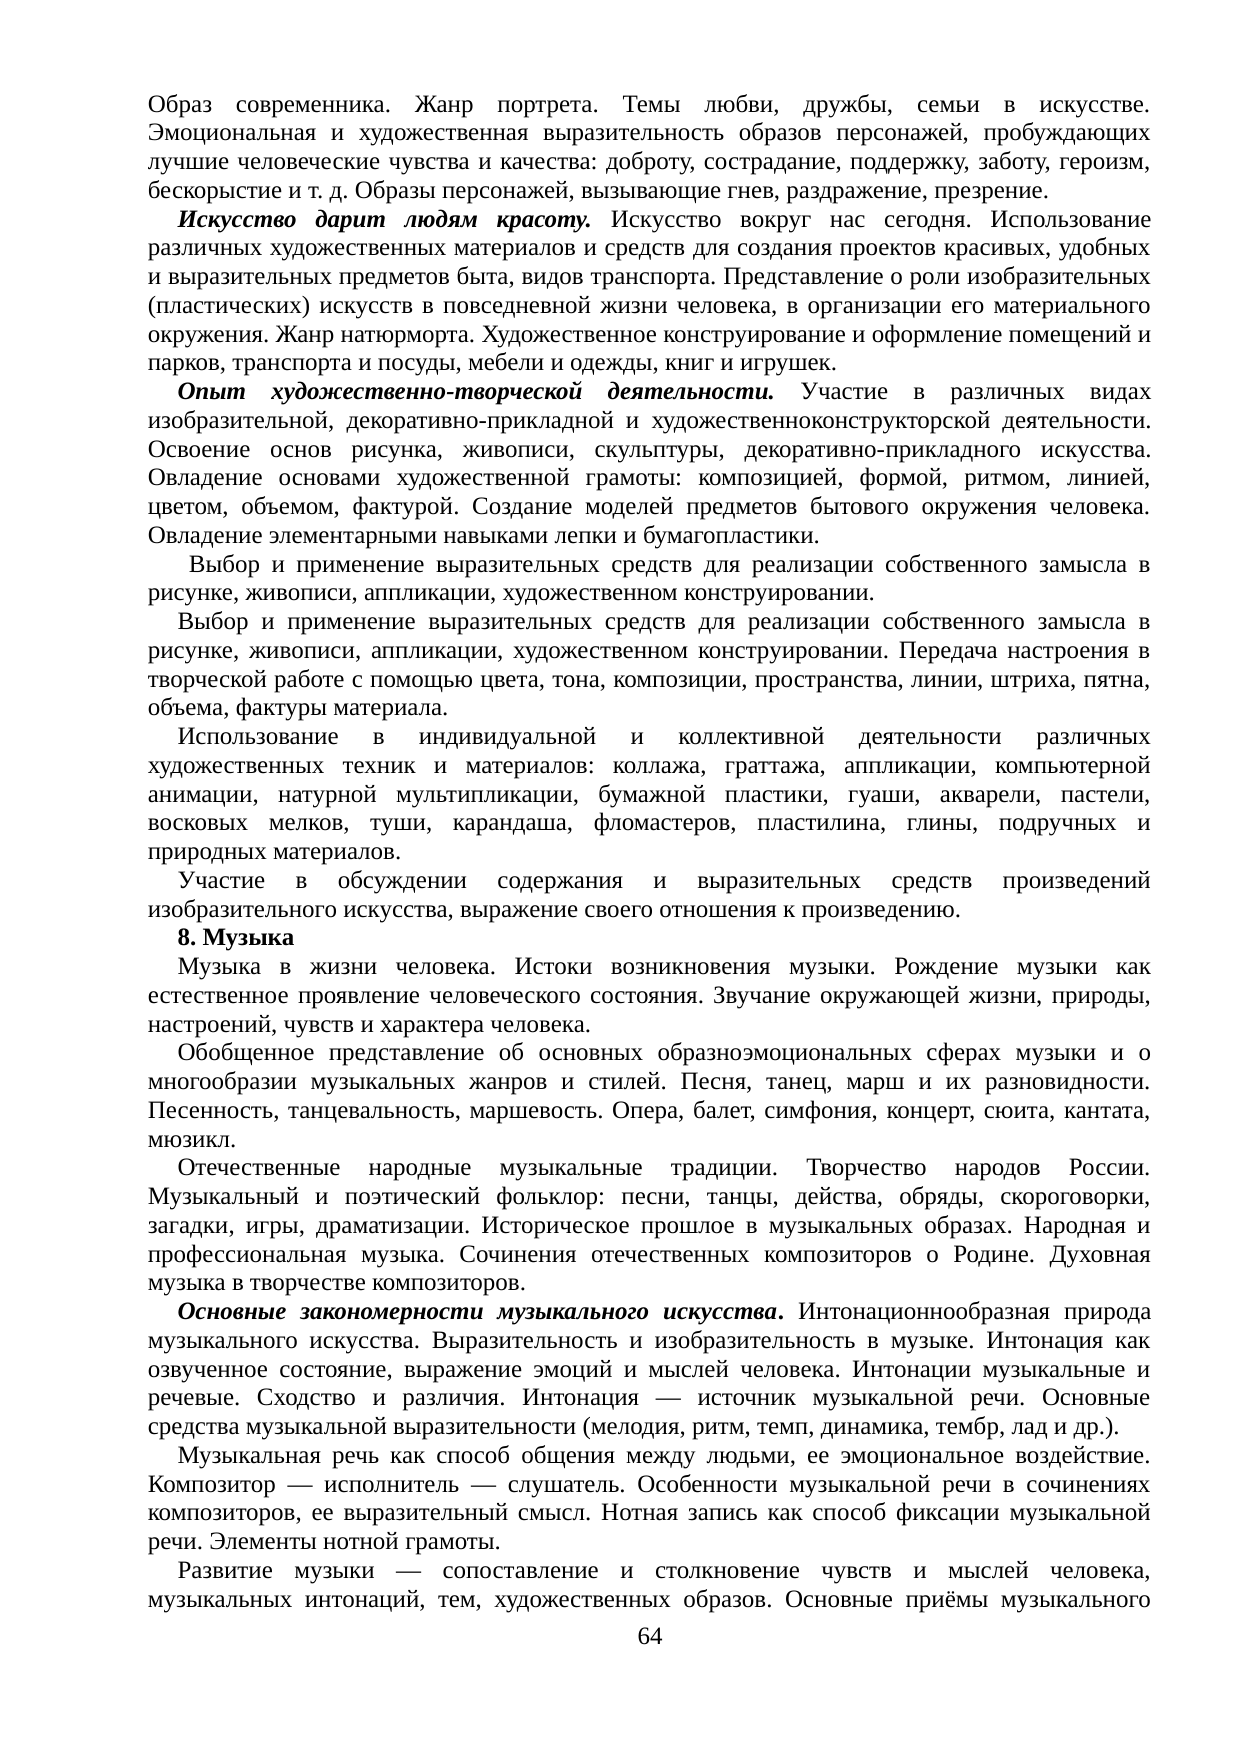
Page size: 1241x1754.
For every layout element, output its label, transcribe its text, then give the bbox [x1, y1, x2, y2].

text Музыка в жизни человека. Истоки возникновения музыки. Рождение музыки как естественное проявление человеческого состояния. Звучание окружающей жизни, природы, настроений, чувств и характера человека. [148, 951, 1152, 1037]
text Использование в индивидуальной и коллективной деятельности различных художественных техник и материалов: коллажа, граттажа, аппликации, компьютерной анимации, натурной мультипликации, бумажной пластики, гуаши, акварели, пастели, восковых мелков, туши, карандаша, фломастеров, пластилина, глины, подручных и природных материалов. [148, 721, 1152, 865]
text Обобщенное представление об основных образноэмоциональных сферах музыки и о многообразии музыкальных жанров и стилей. Песня, танец, марш и их разновидности. Песенность, танцевальность, маршевость. Опера, балет, симфония, концерт, сюита, кантата, мюзикл. [148, 1037, 1152, 1152]
text 8. Музыка [148, 922, 1152, 951]
text Музыкальная речь как способ общения между людьми, ее эмоциональное воздействие. Композитор — исполнитель — слушатель. Особенности музыкальной речи в сочинениях композиторов, ее выразительный смысл. Нотная запись как способ фиксации музыкальной речи. Элементы нотной грамоты. [148, 1440, 1152, 1555]
text Основные закономерности музыкального искусства. Интонационнообразная природа музыкального искусства. Выразительность и изобразительность в музыке. Интонация как озвученное состояние, выражение эмоций и мыслей человека. Интонации музыкальные и речевые. Сходство и различия. Интонация — источник музыкальной речи. Основные средства музыкальной выразительности (мелодия, ритм, темп, динамика, тембр, лад и др.). [148, 1296, 1152, 1440]
text Искусство дарит людям красоту. Искусство вокруг нас сегодня. Использование различных художественных материалов и средств для создания проектов красивых, удобных и выразительных предметов быта, видов транспорта. Представление о роли изобразительных (пластических) искусств в повседневной жизни человека, в организации его материального окружения. Жанр натюрморта. Художественное конструирование и оформление помещений и парков, транспорта и посуды, мебели и одежды, книг и игрушек. [148, 204, 1152, 376]
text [148, 89, 1152, 204]
text Опыт художественно-творческой деятельности. Участие в различных видах изобразительной, декоративно-прикладной и художественноконструкторской деятельности. Освоение основ рисунка, живописи, скульптуры, декоративно-прикладного искусства. Овладение основами художественной грамоты: композицией, формой, ритмом, линией, цветом, объемом, фактурой. Создание моделей предметов бытового окружения человека. Овладение элементарными навыками лепки и бумагопластики. [148, 376, 1152, 549]
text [148, 1555, 1152, 1612]
text Выбор и применение выразительных средств для реализации собственного замысла в рисунке, живописи, аппликации, художественном конструировании. Передача настроения в творческой работе с помощью цвета, тона, композиции, пространства, линии, штриха, пятна, объема, фактуры материала. [148, 606, 1152, 721]
text Участие в обсуждении содержания и выразительных средств произведений изобразительного искусства, выражение своего отношения к произведению. [148, 865, 1152, 922]
text Выбор и применение выразительных средств для реализации собственного замысла в рисунке, живописи, аппликации, художественном конструировании. [148, 549, 1152, 606]
text Отечественные народные музыкальные традиции. Творчество народов России. Музыкальный и поэтический фольклор: песни, танцы, действа, обряды, скороговорки, загадки, игры, драматизации. Историческое прошлое в музыкальных образах. Народная и профессиональная музыка. Сочинения отечественных композиторов о Родине. Духовная музыка в творчестве композиторов. [148, 1152, 1152, 1296]
